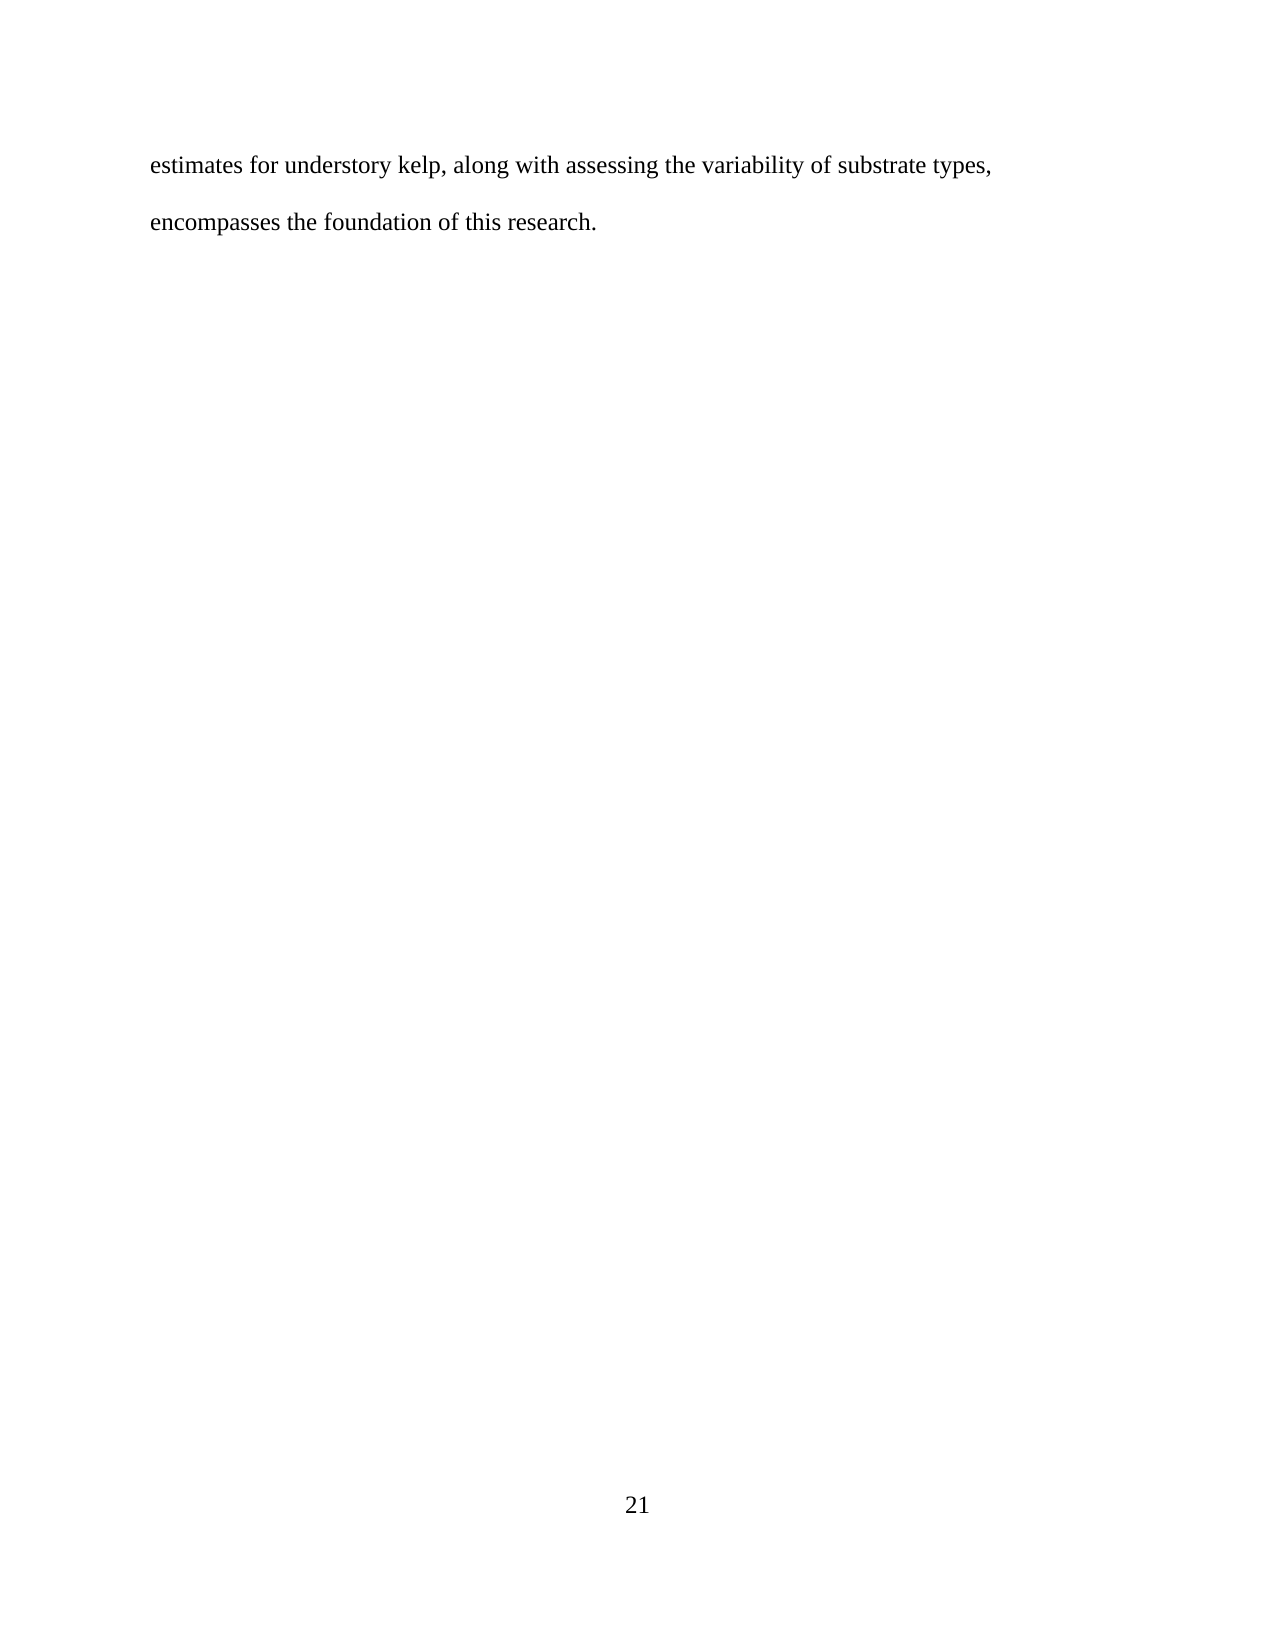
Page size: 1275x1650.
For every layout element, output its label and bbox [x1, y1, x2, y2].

text [150, 150, 1125, 236]
